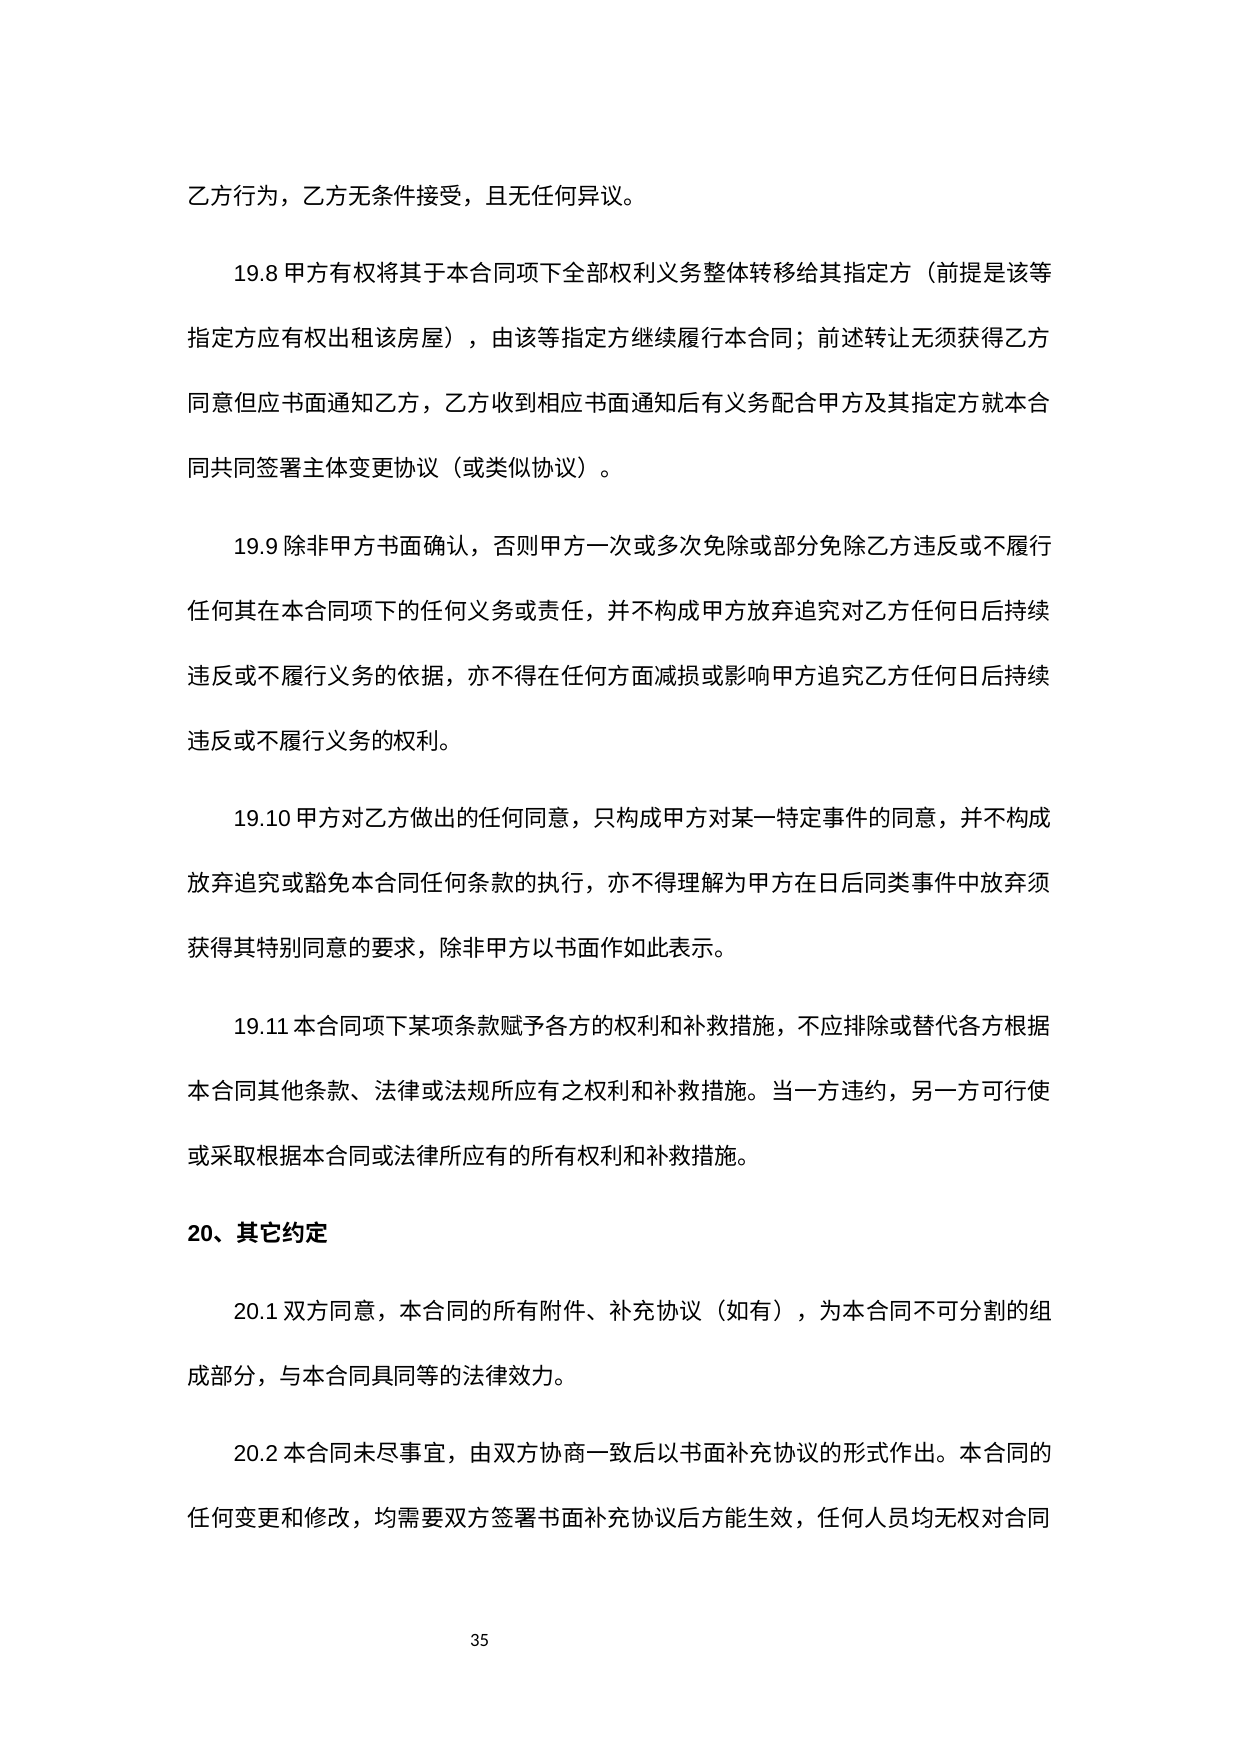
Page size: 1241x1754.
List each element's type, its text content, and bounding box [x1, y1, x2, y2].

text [187, 1419, 1053, 1549]
text 19.11本合同项下某项条款赋予各方的权利和补救措施，不应排除或替代各方根据本合同其他条款、法律或法规所应有之权利和补救措施。当一方违约，另一方可行使或采取根据本合同或法律所应有的所有权利和补救措施。 [187, 992, 1053, 1187]
text 20.1双方同意，本合同的所有附件、补充协议（如有），为本合同不可分割的组成部分，与本合同具同等的法律效力。 [187, 1277, 1053, 1407]
text 20、其它约定 [187, 1199, 1053, 1264]
text 19.10甲方对乙方做出的任何同意，只构成甲方对某一特定事件的同意，并不构成放弃追究或豁免本合同任何条款的执行，亦不得理解为甲方在日后同类事件中放弃须获得其特别同意的要求，除非甲方以书面作如此表示。 [187, 784, 1053, 979]
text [187, 162, 1053, 227]
text 19.8甲方有权将其于本合同项下全部权利义务整体转移给其指定方（前提是该等指定方应有权出租该房屋），由该等指定方继续履行本合同；前述转让无须获得乙方同意但应书面通知乙方，乙方收到相应书面通知后有义务配合甲方及其指定方就本合同共同签署主体变更协议（或类似协议）。 [187, 239, 1053, 499]
text 19.9除非甲方书面确认，否则甲方一次或多次免除或部分免除乙方违反或不履行任何其在本合同项下的任何义务或责任，并不构成甲方放弃追究对乙方任何日后持续违反或不履行义务的依据，亦不得在任何方面减损或影响甲方追究乙方任何日后持续违反或不履行义务的权利。 [187, 512, 1053, 772]
